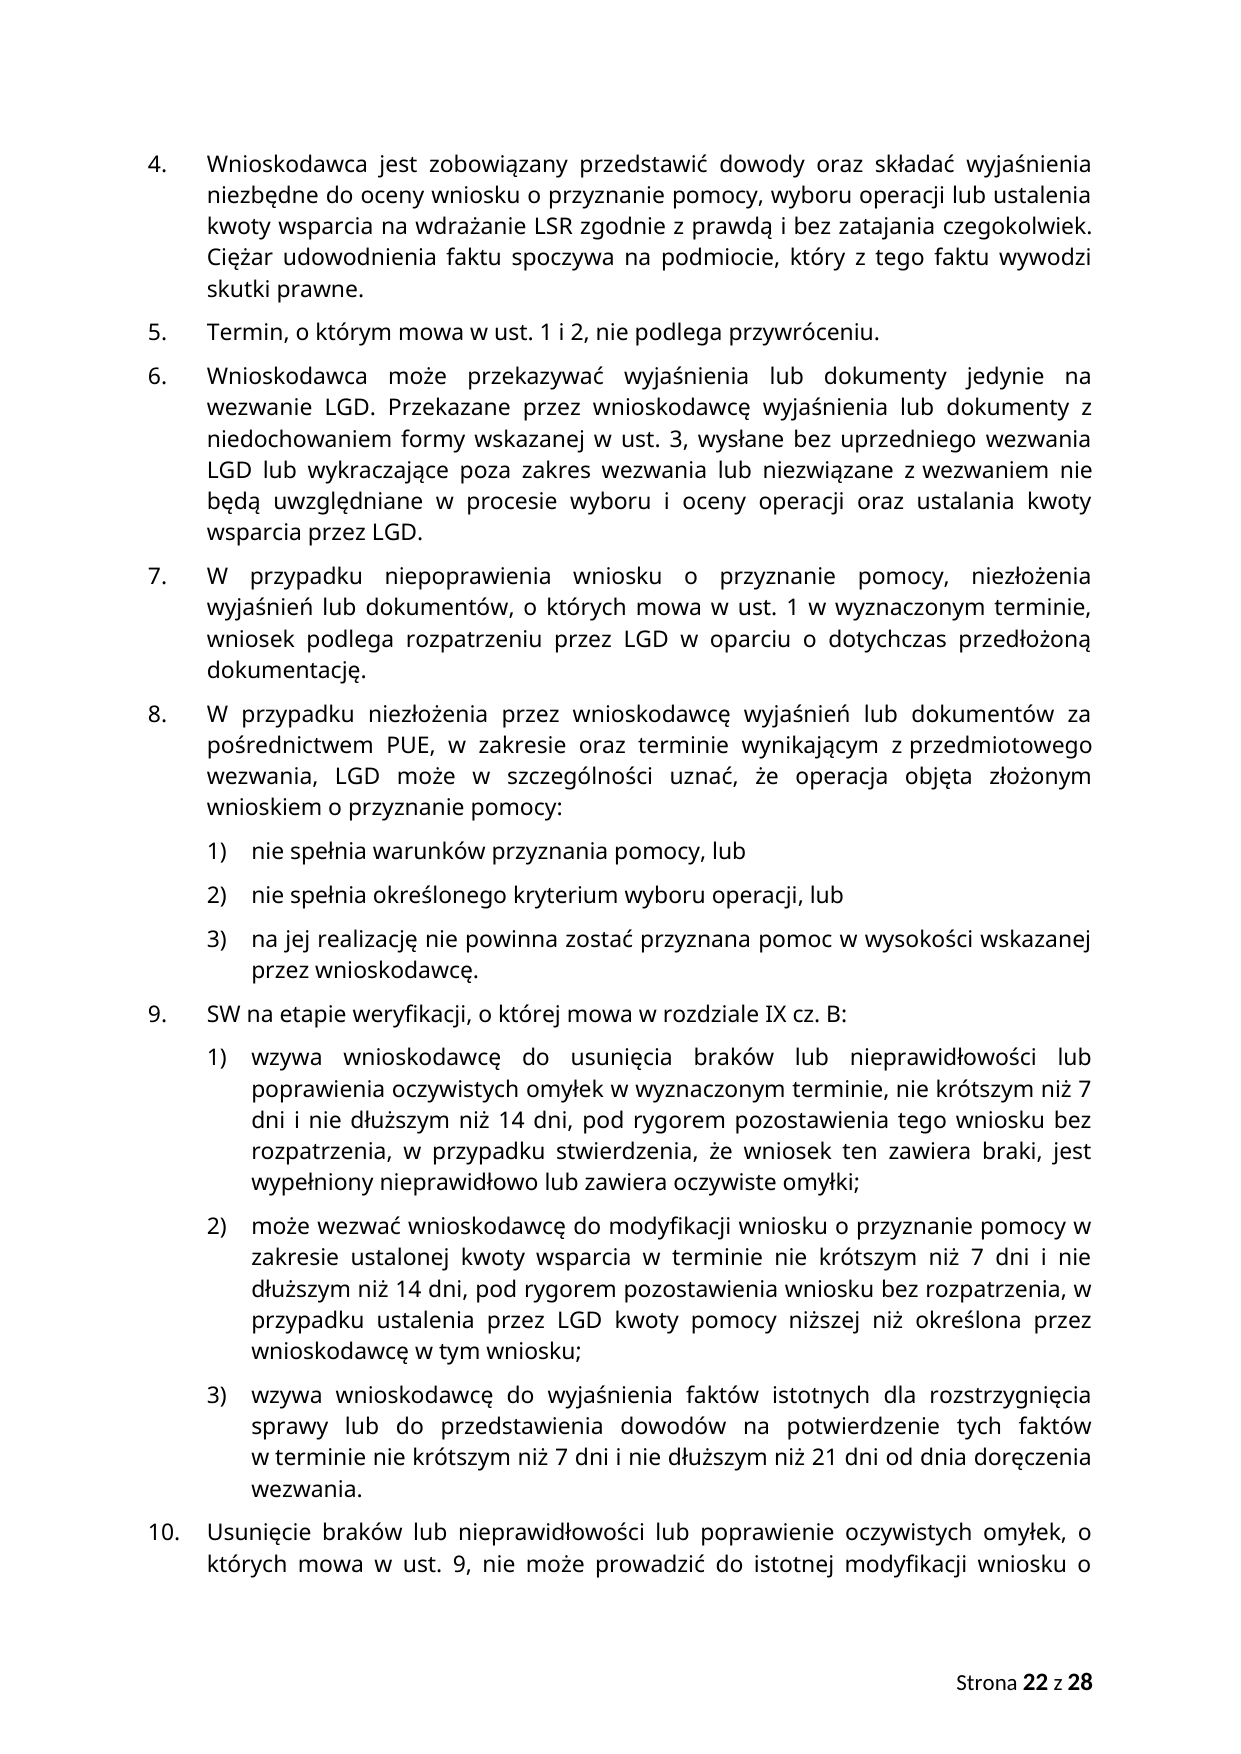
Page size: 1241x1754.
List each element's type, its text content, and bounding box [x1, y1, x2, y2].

list wzywa wnioskodawcę do wyjaśnienia faktów istotnych dla rozstrzygnięcia sprawy lub do przedstawienia dowodów na potwierdzenie tych faktów w terminie nie krótszym niż 7 dni i nie dłuższym niż 21 dni od dnia doręczenia wezwania. [207, 1379, 1093, 1504]
list Wnioskodawca jest zobowiązany przedstawić dowody oraz składać wyjaśnienia niezbędne do oceny wniosku o przyznanie pomocy, wyboru operacji lub ustalenia kwoty wsparcia na wdrażanie LSR zgodnie z prawdą i bez zatajania czegokolwiek. Ciężar udowodnienia faktu spoczywa na podmiocie, który z tego faktu wywodzi skutki prawne. [148, 148, 1093, 304]
list Wnioskodawca może przekazywać wyjaśnienia lub dokumenty jedynie na wezwanie LGD. Przekazane przez wnioskodawcę wyjaśnienia lub dokumenty z niedochowaniem formy wskazanej w ust. 3, wysłane bez uprzedniego wezwania LGD lub wykraczające poza zakres wezwania lub niezwiązane z wezwaniem nie będą uwzględniane w procesie wyboru i oceny operacji oraz ustalania kwoty wsparcia przez LGD. [148, 360, 1093, 548]
list SW na etapie weryfikacji, o której mowa w rozdziale IX cz. B: [148, 998, 1093, 1029]
list wzywa wnioskodawcę do usunięcia braków lub nieprawidłowości lub poprawienia oczywistych omyłek w wyznaczonym terminie, nie krótszym niż 7 dni i nie dłuższym niż 14 dni, pod rygorem pozostawienia tego wniosku bez rozpatrzenia, w przypadku stwierdzenia, że wniosek ten zawiera braki, jest wypełniony nieprawidłowo lub zawiera oczywiste omyłki; [207, 1041, 1093, 1198]
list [148, 1516, 1093, 1579]
list W przypadku niezłożenia przez wnioskodawcę wyjaśnień lub dokumentów za pośrednictwem PUE, w zakresie oraz terminie wynikającym z przedmiotowego wezwania, LGD może w szczególności uznać, że operacja objęta złożonym wnioskiem o przyznanie pomocy: [148, 698, 1093, 823]
list na jej realizację nie powinna zostać przyznana pomoc w wysokości wskazanej przez wnioskodawcę. [207, 923, 1093, 985]
list Termin, o którym mowa w ust. 1 i 2, nie podlega przywróceniu. [148, 316, 1093, 348]
list W przypadku niepoprawienia wniosku o przyznanie pomocy, niezłożenia wyjaśnień lub dokumentów, o których mowa w ust. 1 w wyznaczonym terminie, wniosek podlega rozpatrzeniu przez LGD w oparciu o dotychczas przedłożoną dokumentację. [148, 560, 1093, 685]
list nie spełnia warunków przyznania pomocy, lub [207, 835, 1093, 866]
list nie spełnia określonego kryterium wyboru operacji, lub [207, 879, 1093, 910]
list może wezwać wnioskodawcę do modyfikacji wniosku o przyznanie pomocy w zakresie ustalonej kwoty wsparcia w terminie nie krótszym niż 7 dni i nie dłuższym niż 14 dni, pod rygorem pozostawienia wniosku bez rozpatrzenia, w przypadku ustalenia przez LGD kwoty pomocy niższej niż określona przez wnioskodawcę w tym wniosku; [207, 1210, 1093, 1366]
